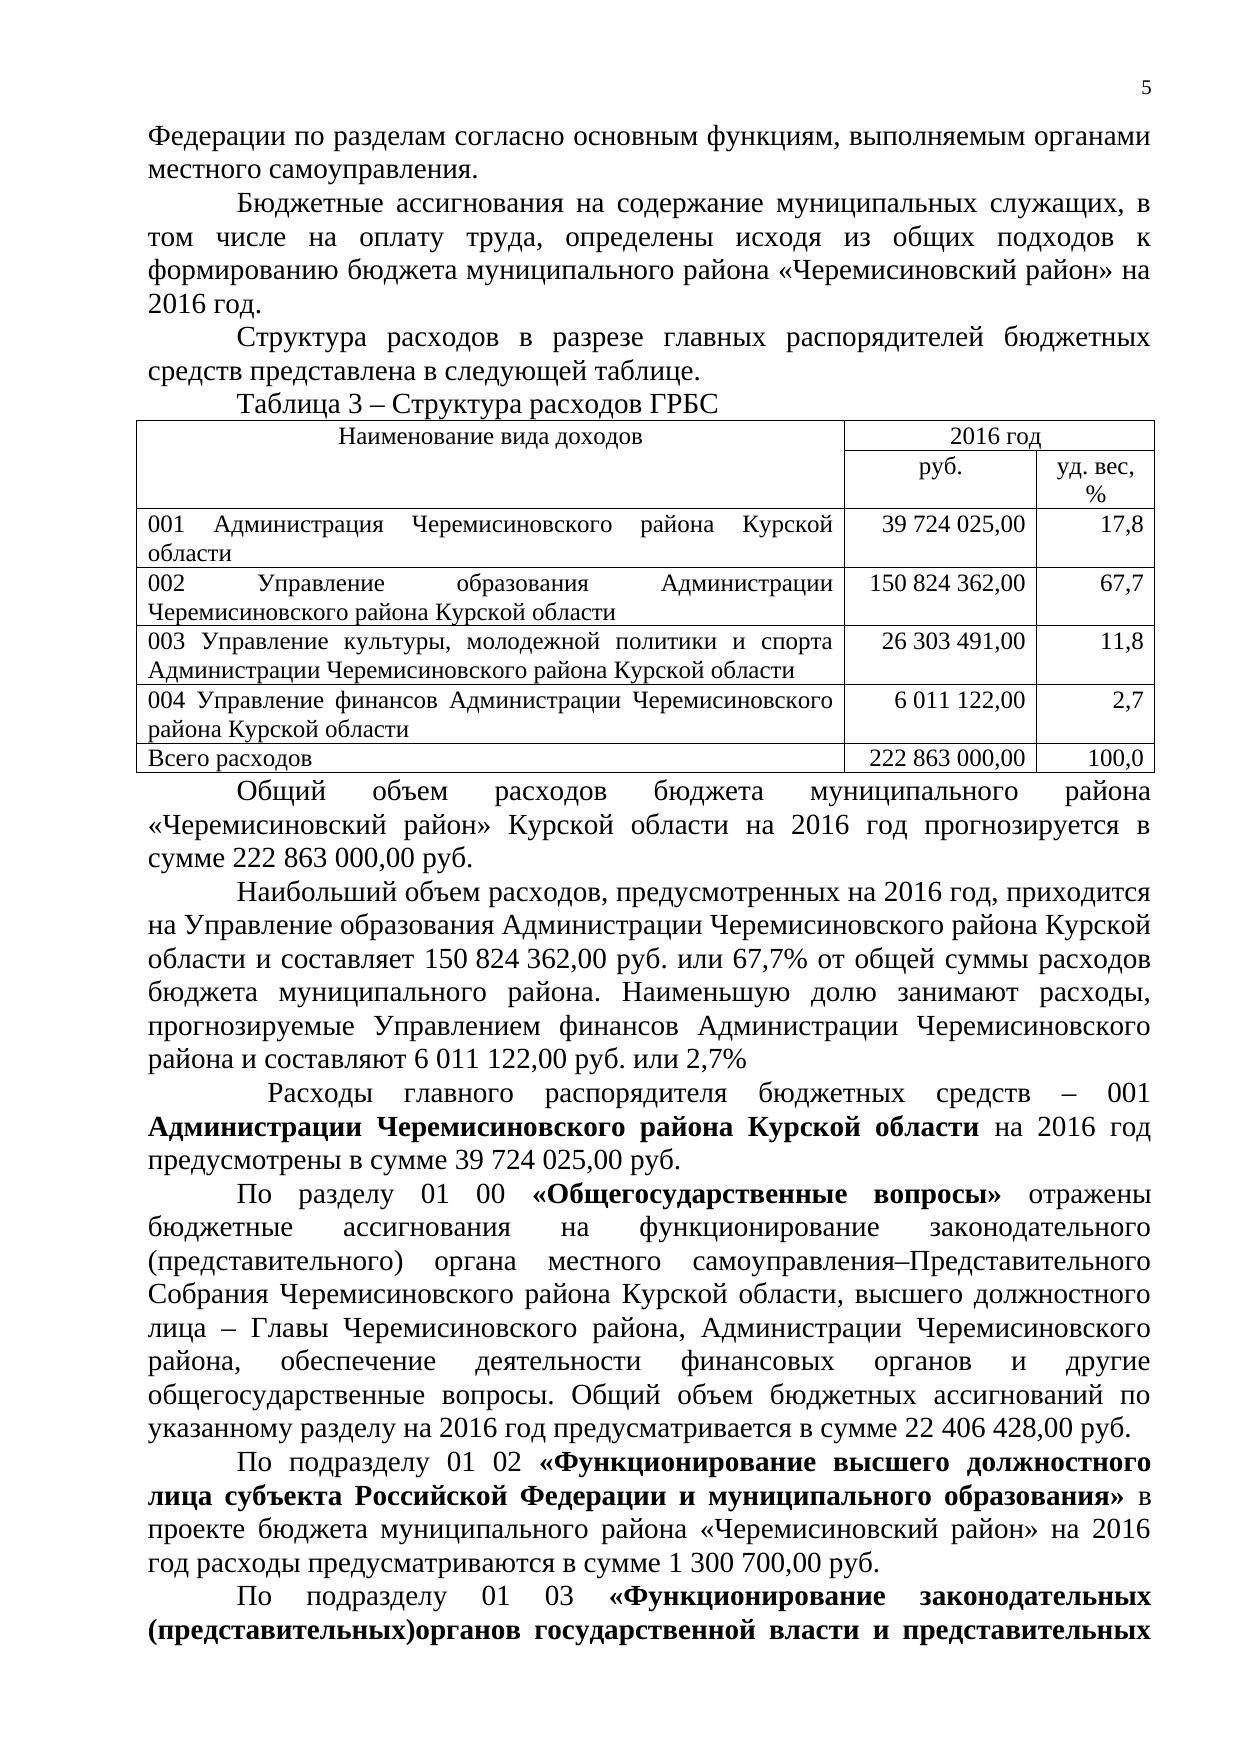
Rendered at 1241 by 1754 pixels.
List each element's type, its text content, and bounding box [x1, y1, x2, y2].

table_cell 100,0 [1037, 744, 1154, 772]
text Общий объем расходов бюджета муниципального района «Черемисиновский район» Курской области на 2016 год прогнозируется в сумме 222 863 000,00 руб. [148, 773, 1152, 874]
text Наибольший объем расходов, предусмотренных на 2016 год, приходится на Управление образования Администрации Черемисиновского района Курской области и составляет 150 824 362,00 руб. или 67,7% от общей суммы расходов бюджета муниципального района. Наименьшую долю занимают расходы, прогнозируемые Управлением финансов Администрации Черемисиновского района и составляют 6 011 122,00 руб. или 2,7% [148, 874, 1152, 1075]
table_header 2016 год [845, 421, 1154, 450]
table_cell 2,7 [1037, 685, 1154, 742]
table_cell 003 Управление культуры, молодежной политики и спорта Администрации Черемисиновского района Курской области [137, 626, 844, 684]
table_cell 11,8 [1037, 626, 1154, 684]
text Таблица 3 – Структура расходов ГРБС [148, 386, 1152, 420]
table_cell 67,7 [1037, 568, 1154, 625]
text Структура расходов в разрезе главных распорядителей бюджетных средств представлена в следующей таблице. [148, 319, 1152, 386]
table_cell 39 724 025,00 [845, 509, 1036, 567]
table_cell 004 Управление финансов Администрации Черемисиновского района Курской области [137, 685, 844, 742]
text По разделу 01 00 «Общегосударственные вопросы» отражены бюджетные ассигнования на функционирование законодательного (представительного) органа местного самоуправления–Представительного Собрания Черемисиновского района Курской области, высшего должностного лица – Главы Черемисиновского района, Администрации Черемисиновского района, обеспечение деятельности финансовых органов и другие общегосударственные вопросы. Общий объем бюджетных ассигнований по указанному разделу на 2016 год предусматривается в сумме 22 406 428,00 руб. [148, 1176, 1152, 1444]
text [148, 1578, 1152, 1645]
table_cell 150 824 362,00 [845, 568, 1036, 625]
table_cell 17,8 [1037, 509, 1154, 567]
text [148, 118, 1152, 185]
table_header Наименование вида доходов [137, 421, 844, 508]
text По подразделу 01 02 «Функционирование высшего должностного лица субъекта Российской Федерации и муниципального образования» в проекте бюджета муниципального района «Черемисиновский район» на 2016 год расходы предусматриваются в сумме 1 300 700,00 руб. [148, 1444, 1152, 1578]
table_cell Всего расходов [137, 744, 844, 772]
text Расходы главного распорядителя бюджетных средств – 001 Администрации Черемисиновского района Курской области на 2016 год предусмотрены в сумме 39 724 025,00 руб. [148, 1075, 1152, 1176]
table_cell 222 863 000,00 [845, 744, 1036, 772]
table_cell 001 Администрация Черемисиновского района Курской области [137, 509, 844, 567]
table_cell 002 Управление образования Администрации Черемисиновского района Курской области [137, 568, 844, 625]
text Бюджетные ассигнования на содержание муниципальных служащих, в том числе на оплату труда, определены исходя из общих подходов к формированию бюджета муниципального района «Черемисиновский район» на 2016 год. [148, 185, 1152, 319]
table_cell руб. [845, 451, 1036, 508]
table_cell 6 011 122,00 [845, 685, 1036, 742]
table_cell уд. вес, % [1037, 451, 1154, 508]
table_cell 26 303 491,00 [845, 626, 1036, 684]
